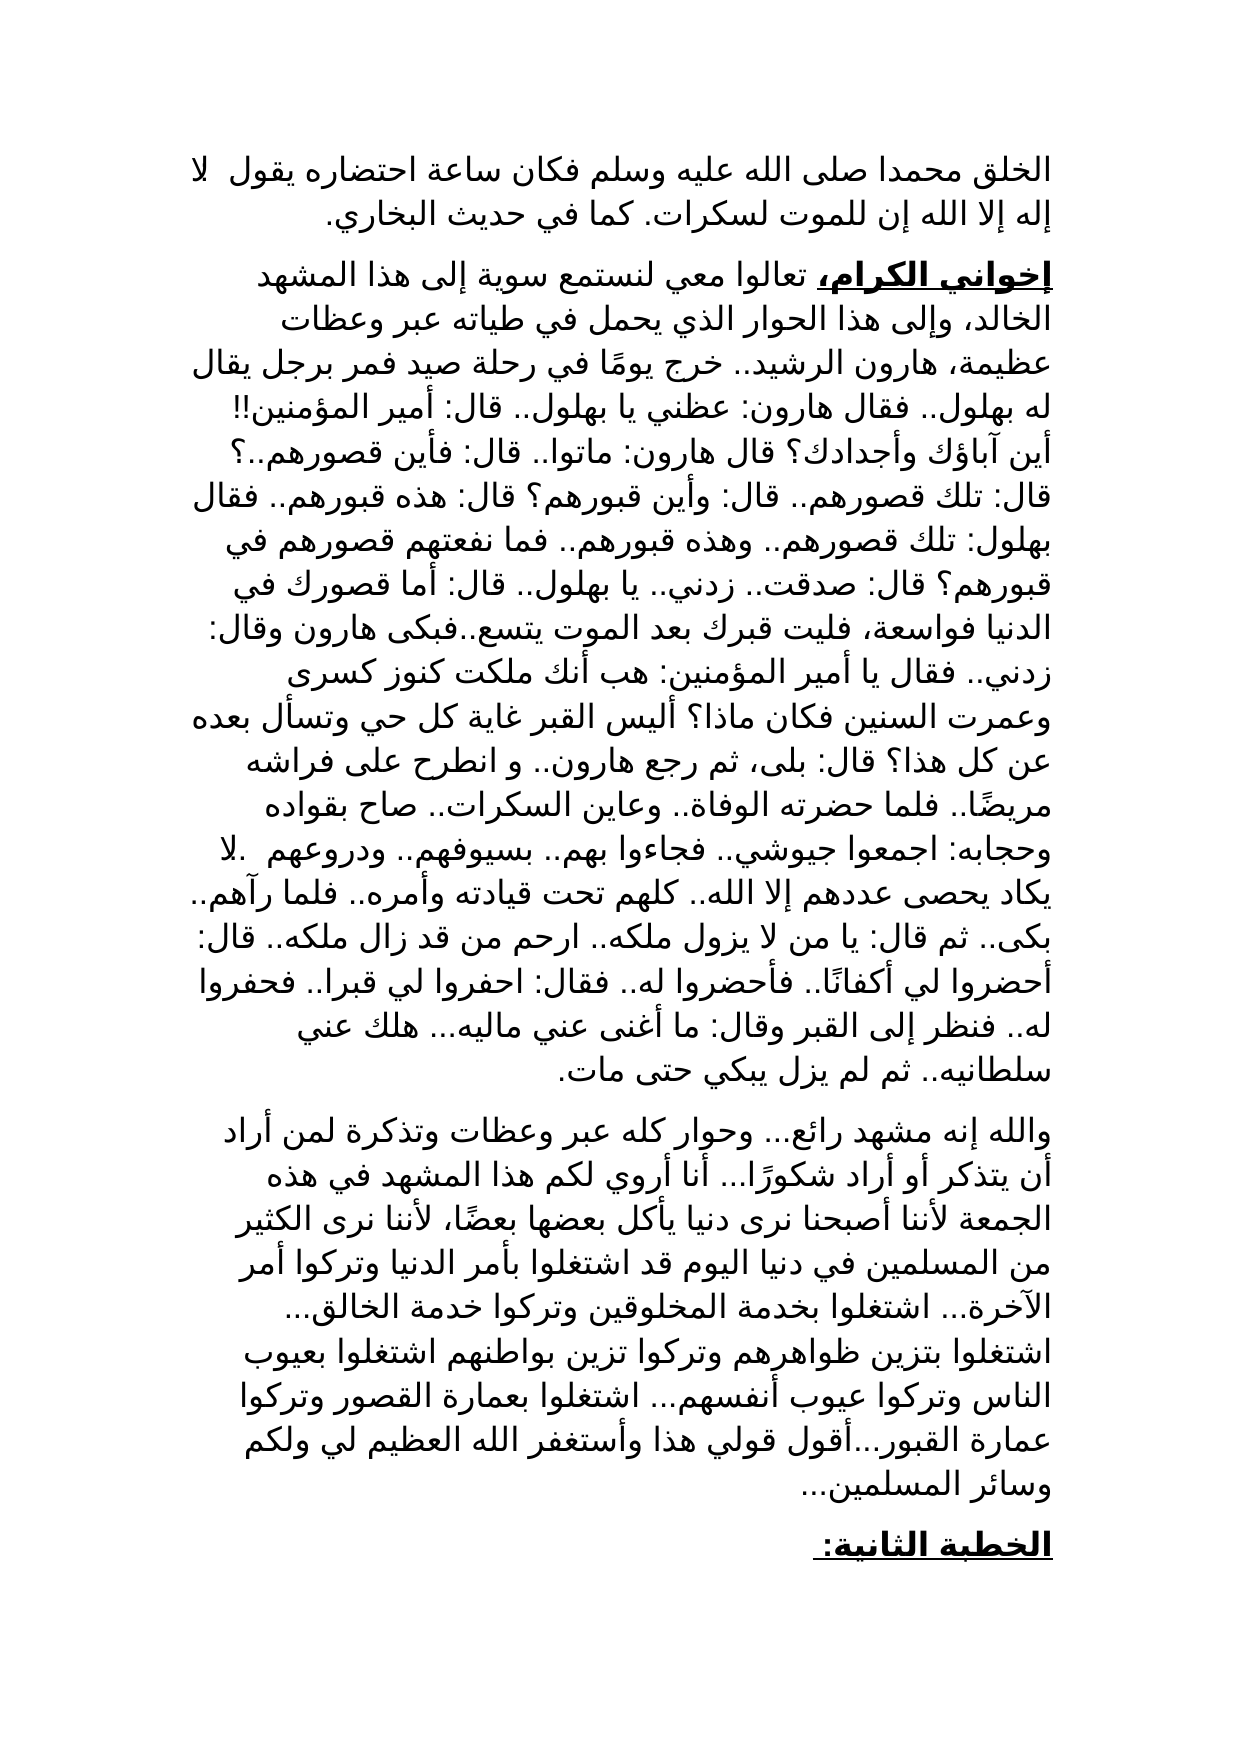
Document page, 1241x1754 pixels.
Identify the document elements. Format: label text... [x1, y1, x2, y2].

text والله إنه مشهد رائع... وحوار كله عبر وعظات وتذكرة لمن أراد أن يتذكر أو أراد شكورًا... أنا أروي لكم هذا المشهد في هذه الجمعة لأننا أصبحنا نرى دنيا يأكل بعضها بعضًا، لأننا نرى الكثير من المسلمين في دنيا اليوم قد اشتغلوا بأمر الدنيا وتركوا أمر الآخرة... اشتغلوا بخدمة المخلوقين وتركوا خدمة الخالق... اشتغلوا بتزين ظواهرهم وتركوا تزين بواطنهم اشتغلوا بعيوب الناس وتركوا عيوب أنفسهم... اشتغلوا بعمارة القصور وتركوا عمارة القبور...أقول قولي هذا وأستغفر الله العظيم لي ولكم وسائر المسلمين... [187, 1111, 1053, 1503]
text إخواني الكرام، تعالوا معي لنستمع سوية إلى هذا المشهد الخالد، وإلى هذا الحوار الذي يحمل في طياته عبر وعظات عظيمة، هارون الرشيد.. خرج يومًا في رحلة صيد فمر برجل يقال له بهلول.. فقال هارون: عظني يا بهلول.. قال: أمير المؤمنين!! أين آباؤك وأجدادك؟ قال هارون: ماتوا.. قال: فأين قصورهم..؟ قال: تلك قصورهم.. قال: وأين قبورهم؟ قال: هذه قبورهم.. فقال بهلول: تلك قصورهم.. وهذه قبورهم.. فما نفعتهم قصورهم في قبورهم؟ قال: صدقت.. زدني.. يا بهلول.. قال: أما قصورك في الدنيا فواسعة، فليت قبرك بعد الموت يتسع..فبكى هارون وقال: زدني.. فقال يا أمير المؤمنين: هب أنك ملكت كنوز كسرى وعمرت السنين فكان ماذا؟ أليس القبر غاية كل حي وتسأل بعده عن كل هذا؟ قال: بلى، ثم رجع هارون.. و انطرح على فراشه مريضًا.. فلما حضرته الوفاة.. وعاين السكرات.. صاح بقواده وحجابه: اجمعوا جيوشي.. فجاءوا بهم.. بسيوفهم.. ودروعهم.. لا يكاد يحصى عددهم إلا الله.. كلهم تحت قيادته وأمره.. فلما رآهم.. بكى.. ثم قال: يا من لا يزول ملكه.. ارحم من قد زال ملكه.. قال: أحضروا لي أكفانًا.. فأحضروا له.. فقال: احفروا لي قبرا.. فحفروا له.. فنظر إلى القبر وقال: ما أغنى عني ماليه... هلك عني سلطانيه.. ثم لم يزل يبكي حتى مات. [187, 255, 1053, 1088]
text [187, 150, 1053, 233]
text الخطبة الثانية: [187, 1525, 1053, 1563]
